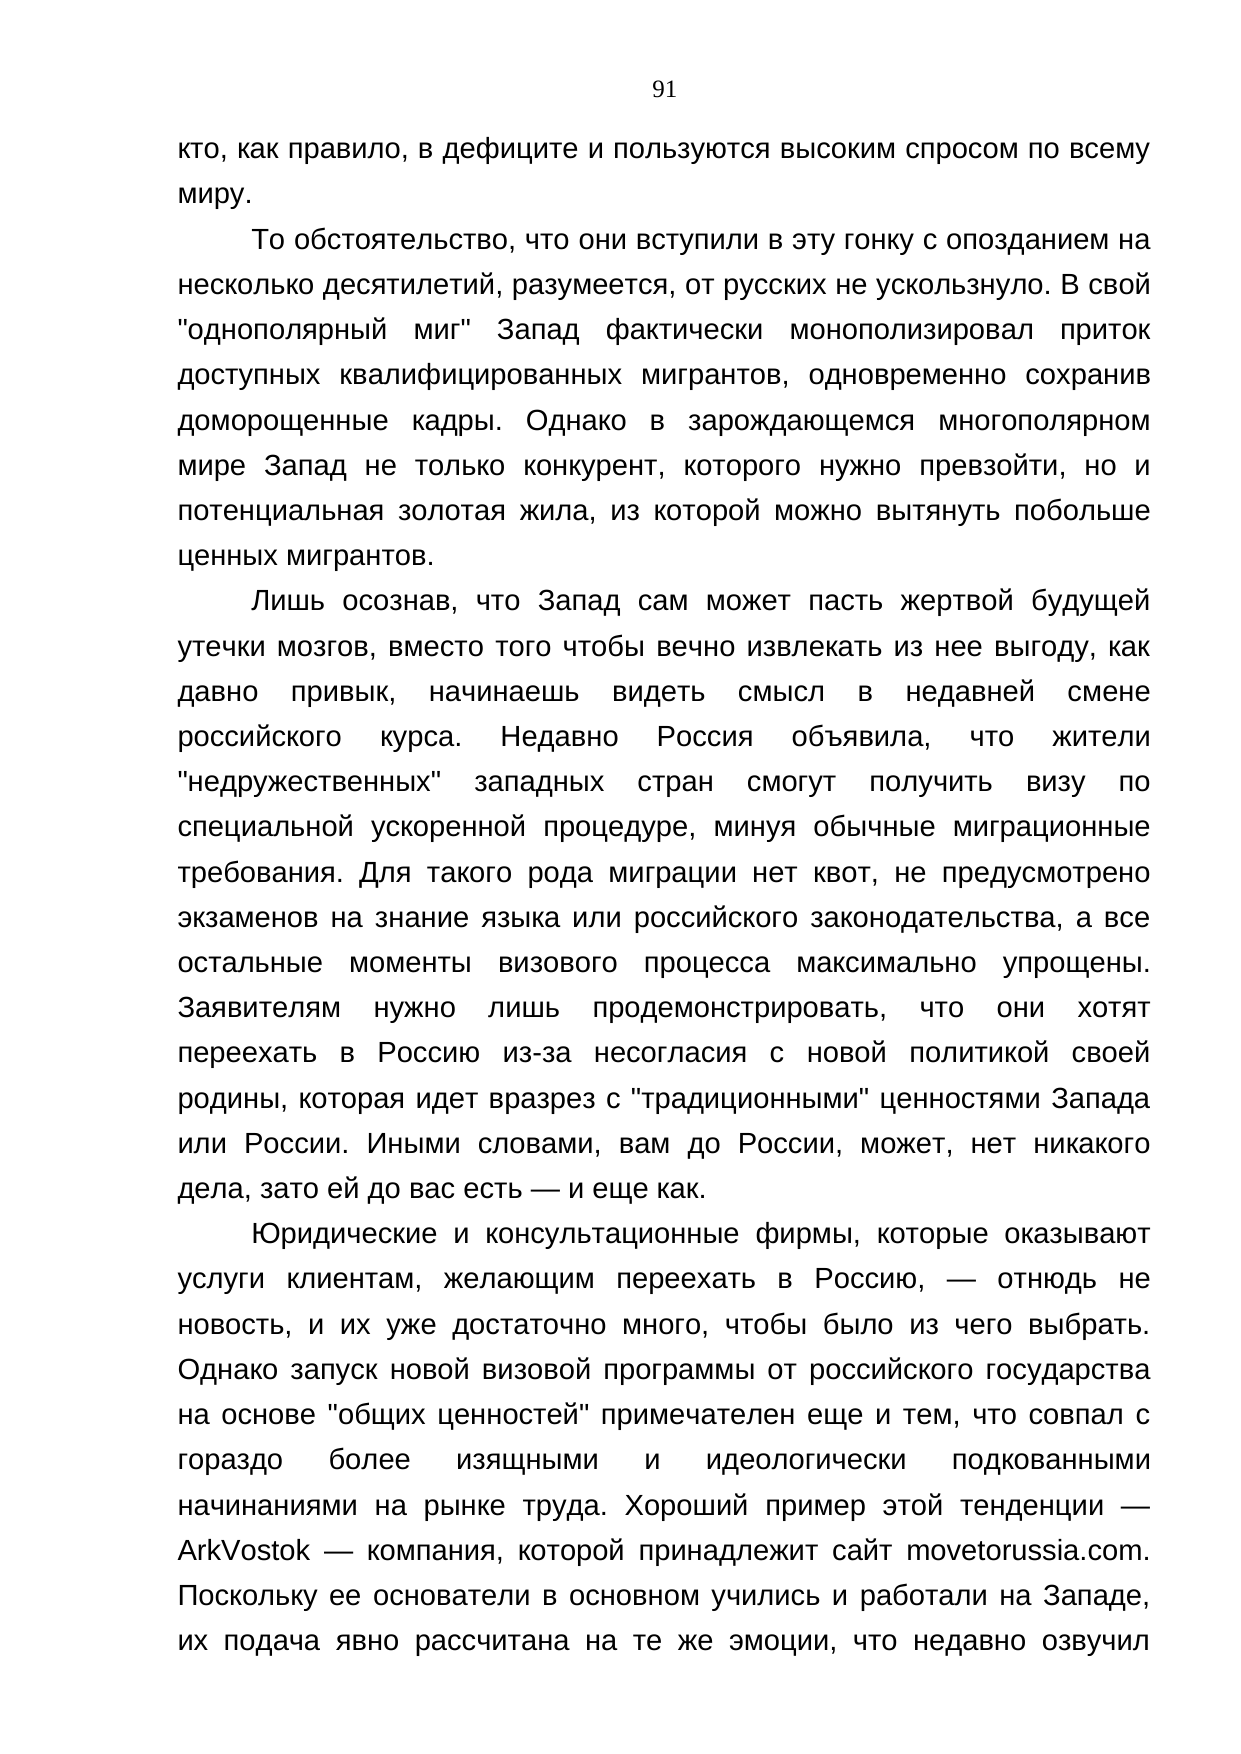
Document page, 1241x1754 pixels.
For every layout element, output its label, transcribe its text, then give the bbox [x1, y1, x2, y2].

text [177, 1216, 1152, 1657]
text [177, 131, 1152, 210]
text То обстоятельство, что они вступили в эту гонку с опозданием на несколько десятилетий, разумеется, от русских не ускользнуло. В свой "однополярный миг" Запад фактически монополизировал приток доступных квалифицированных мигрантов, одновременно сохранив доморощенные кадры. Однако в зарождающемся многополярном мире Запад не только конкурент, которого нужно превзойти, но и потенциальная золотая жила, из которой можно вытянуть побольше ценных мигрантов. [177, 222, 1152, 572]
text Лишь осознав, что Запад сам может пасть жертвой будущей утечки мозгов, вместо того чтобы вечно извлекать из нее выгоду, как давно привык, начинаешь видеть смысл в недавней смене российского курса. Недавно Россия объявила, что жители "недружественных" западных стран смогут получить визу по специальной ускоренной процедуре, минуя обычные миграционные требования. Для такого рода миграции нет квот, не предусмотрено экзаменов на знание языка или российского законодательства, а все остальные моменты визового процесса максимально упрощены. Заявителям нужно лишь продемонстрировать, что они хотят переехать в Россию из-за несогласия с новой политикой своей родины, которая идет вразрез с "традиционными" ценностями Запада или России. Иными словами, вам до России, может, нет никакого дела, зато ей до вас есть — и еще как. [177, 583, 1152, 1204]
